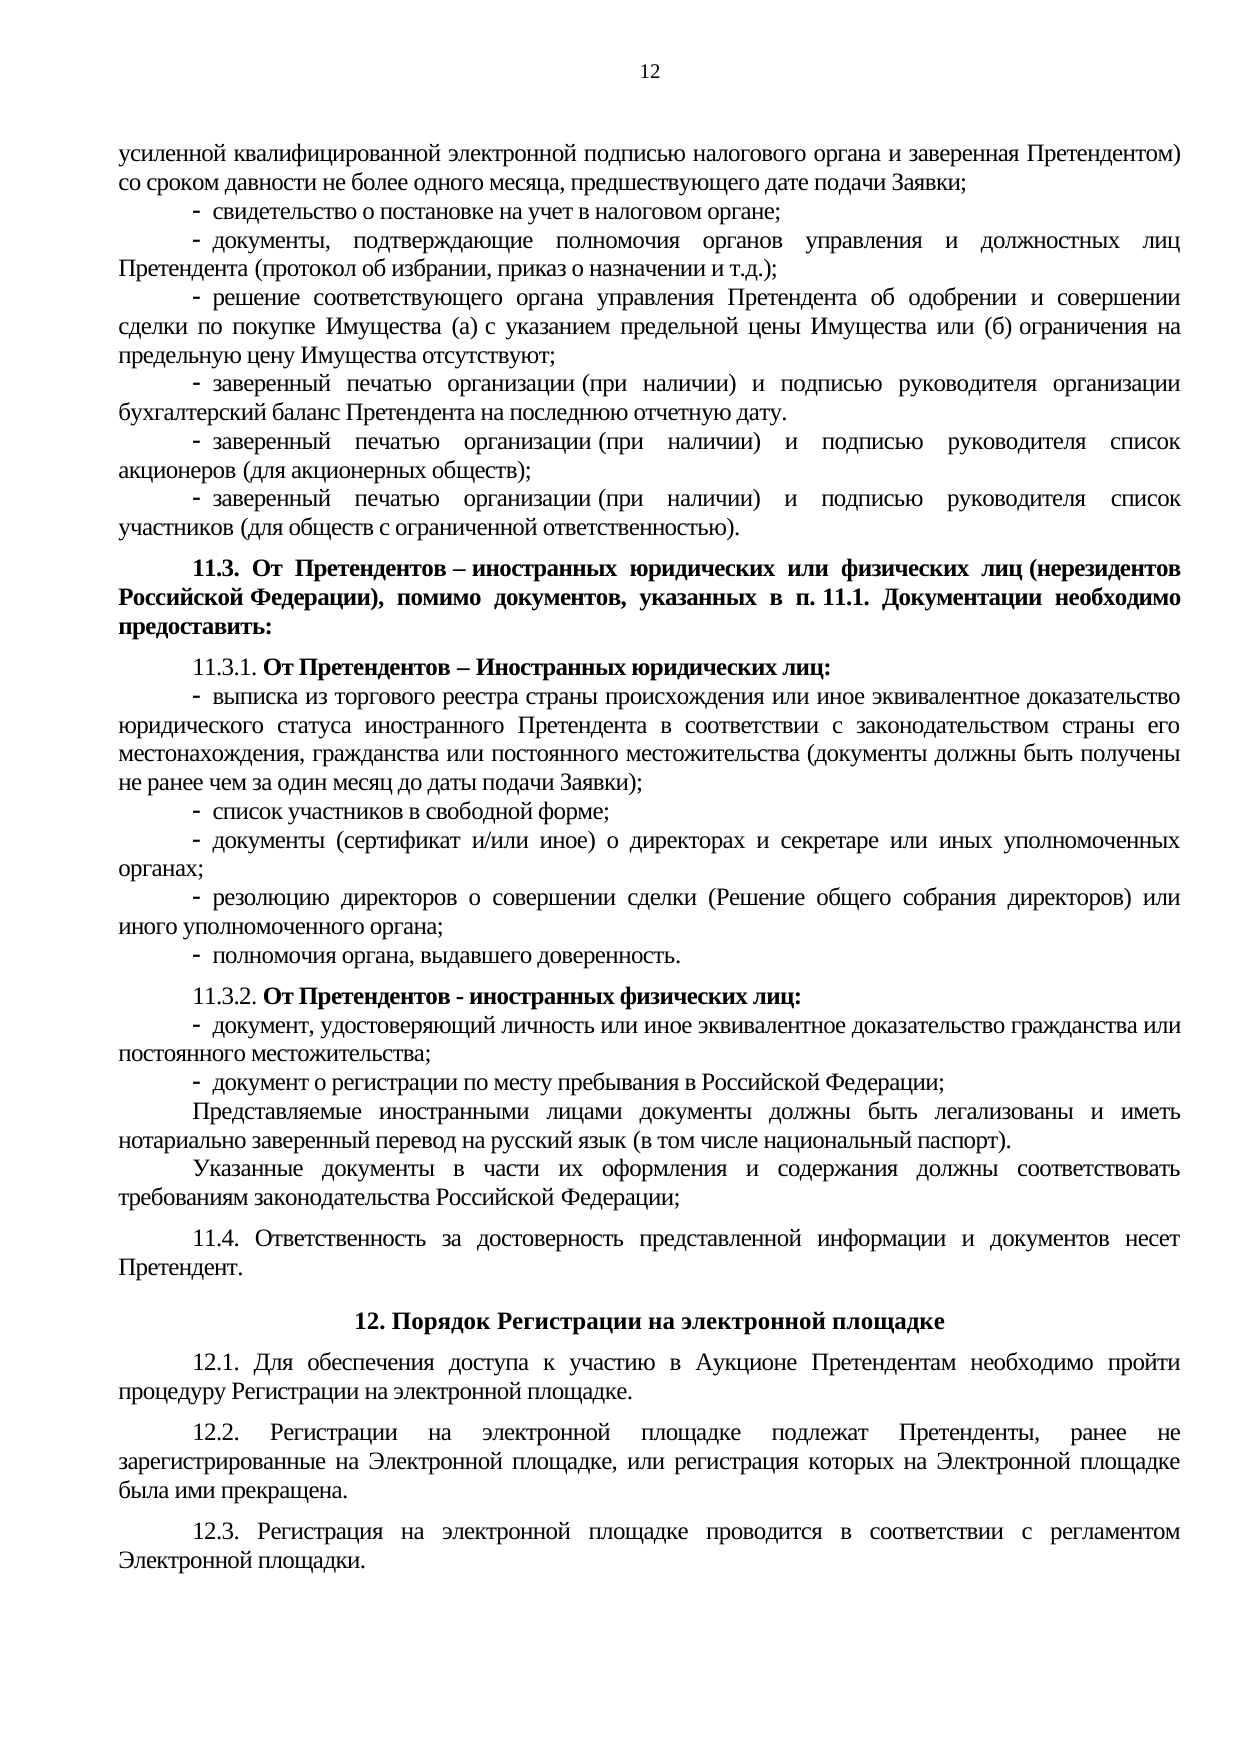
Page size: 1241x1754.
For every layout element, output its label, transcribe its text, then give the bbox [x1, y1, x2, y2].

list решение соответствующего органа управления Претендента об одобрении и совершении сделки по покупке Имущества (а) с указанием предельной цены Имущества или (б) ограничения на предельную цену Имущества отсутствуют; [118, 282, 1181, 368]
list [118, 138, 1181, 196]
text 11.3. От Претендентов – иностранных юридических или физических лиц (нерезидентов Российской Федерации), помимо документов, указанных в п. 11.1. Документации необходимо предоставить: [118, 553, 1181, 640]
list выписка из торгового реестра страны происхождения или иное эквивалентное доказательство юридического статуса иностранного Претендента в соответствии с законодательством страны его местонахождения, гражданства или постоянного местожительства (документы должны быть получены не ранее чем за один месяц до даты подачи Заявки); [118, 681, 1181, 796]
text Указанные документы в части их оформления и содержания должны соответствовать требованиям законодательства Российской Федерации; [118, 1153, 1181, 1211]
list документы, подтверждающие полномочия органов управления и должностных лиц Претендента (протокол об избрании, приказ о назначении и т.д.); [118, 225, 1181, 282]
text 12. Порядок Регистрации на электронной площадке [118, 1306, 1181, 1335]
list свидетельство о постановке на учет в налоговом органе; [118, 196, 1181, 225]
list документ о регистрации по месту пребывания в Российской Федерации; [118, 1067, 1181, 1096]
list резолюцию директоров о совершении сделки (Решение общего собрания директоров) или иного уполномоченного органа; [118, 882, 1181, 940]
text 11.4. Ответственность за достоверность представленной информации и документов несет Претендент. [118, 1223, 1181, 1281]
list документы (сертификат и/или иное) о директорах и секретаре или иных уполномоченных органах; [118, 825, 1181, 882]
list полномочия органа, выдавшего доверенность. [118, 940, 1181, 968]
list заверенный печатью организации (при наличии) и подписью руководителя список акционеров (для акционерных обществ); [118, 426, 1181, 483]
list список участников в свободной форме; [118, 796, 1181, 825]
list заверенный печатью организации (при наличии) и подписью руководителя организации бухгалтерский баланс Претендента на последнюю отчетную дату. [118, 368, 1181, 426]
text 12.1. Для обеспечения доступа к участию в Аукционе Претендентам необходимо пройти процедуру Регистрации на электронной площадке. [118, 1347, 1181, 1405]
text 11.3.1. От Претендентов – Иностранных юридических лиц: [118, 652, 1181, 681]
list документ, удостоверяющий личность или иное эквивалентное доказательство гражданства или постоянного местожительства; [118, 1010, 1181, 1067]
text Представляемые иностранными лицами документы должны быть легализованы и иметь нотариально заверенный перевод на русский язык (в том числе национальный паспорт). [118, 1096, 1181, 1153]
text 11.3.2. От Претендентов - иностранных физических лиц: [118, 981, 1181, 1010]
text 12.2. Регистрации на электронной площадке подлежат Претенденты, ранее не зарегистрированные на Электронной площадке, или регистрация которых на Электронной площадке была ими прекращена. [118, 1417, 1181, 1503]
list заверенный печатью организации (при наличии) и подписью руководителя список участников (для обществ с ограниченной ответственностью). [118, 483, 1181, 541]
text 12.3. Регистрация на электронной площадке проводится в соответствии с регламентом Электронной площадки. [118, 1516, 1181, 1573]
